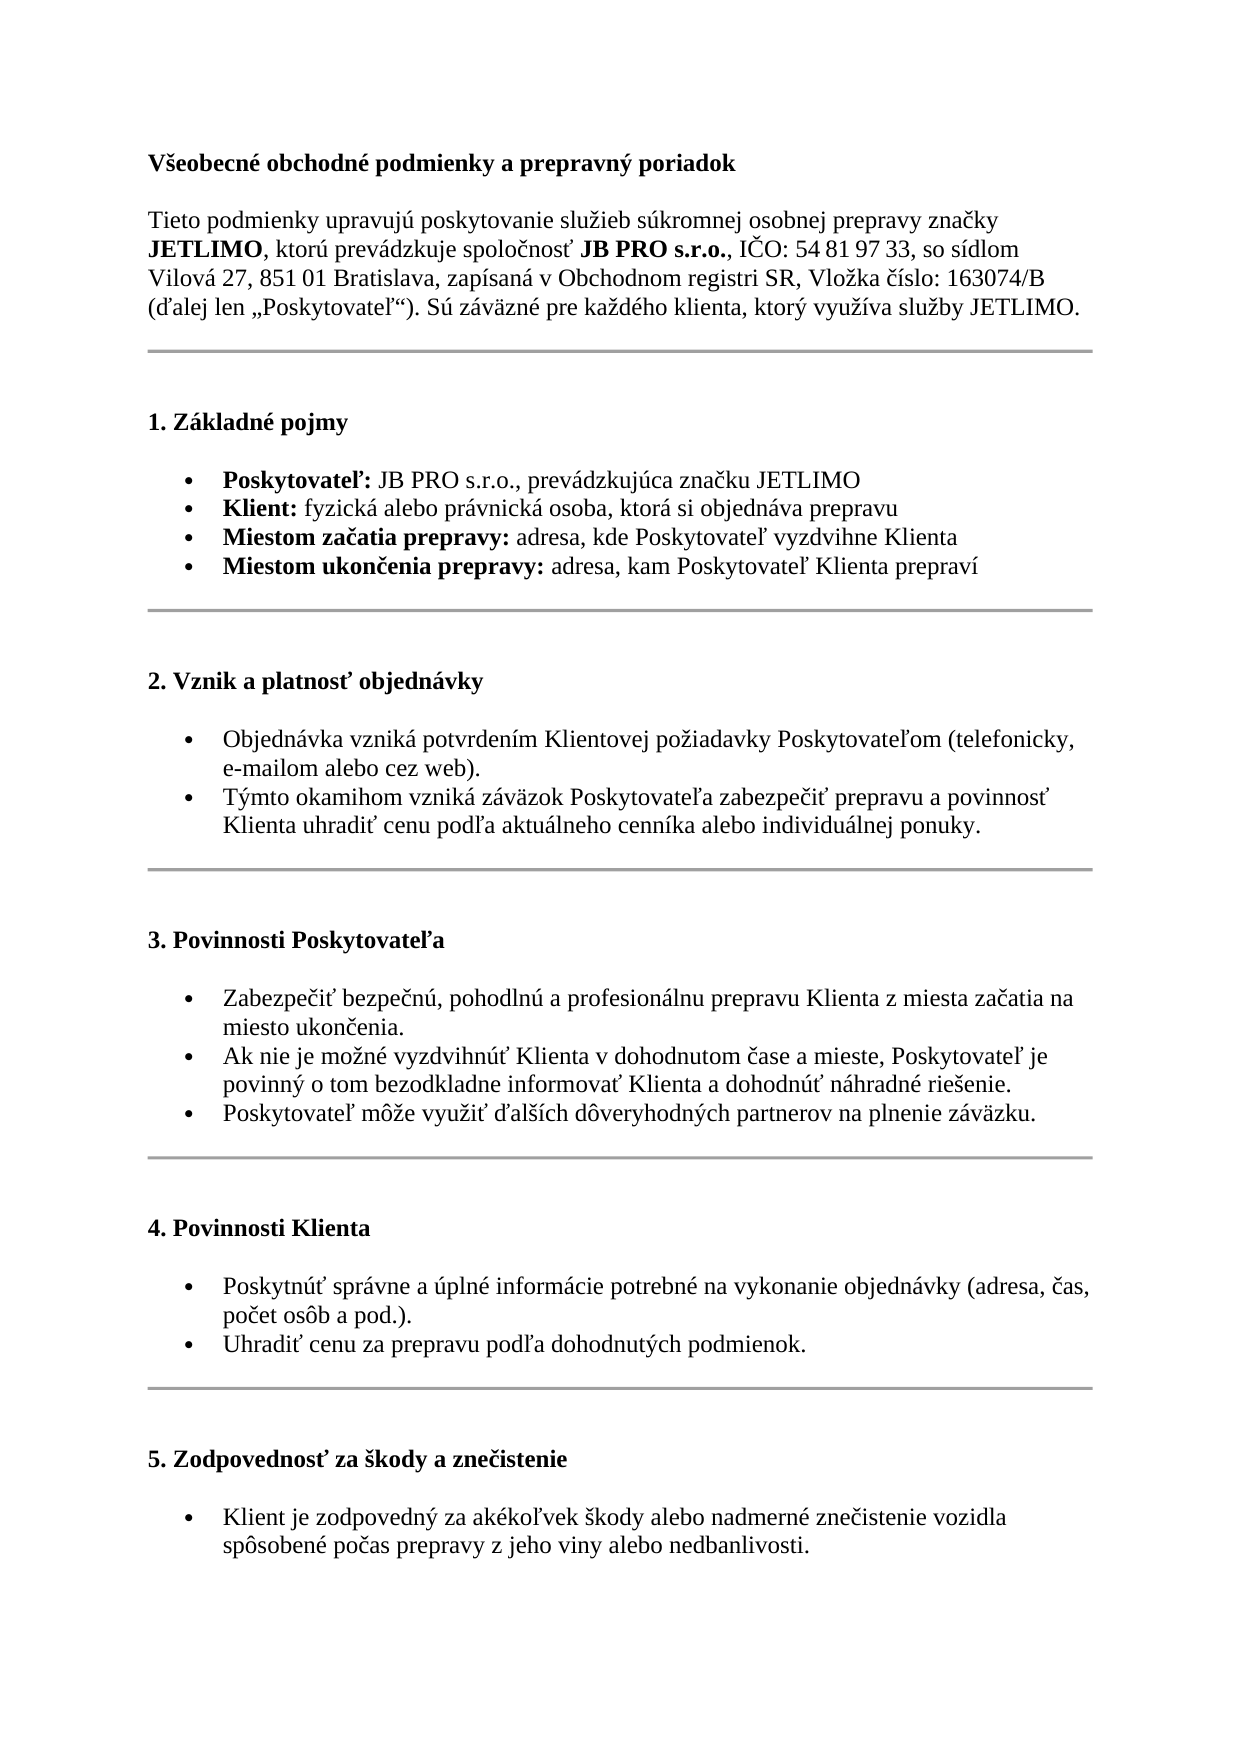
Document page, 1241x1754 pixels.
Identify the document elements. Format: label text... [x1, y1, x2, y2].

text 5. Zodpovednosť za škody a znečistenie [148, 1444, 1093, 1473]
text 2. Vznik a platnosť objednávky [148, 666, 1093, 695]
list Uhradiť cenu za prepravu podľa dohodnutých podmienok. [185, 1329, 1093, 1358]
text 3. Povinnosti Poskytovateľa [148, 925, 1093, 954]
list Zabezpečiť bezpečnú, pohodlnú a profesionálnu prepravu Klienta z miesta začatia na miesto ukončenia. [185, 983, 1093, 1041]
text Tieto podmienky upravujú poskytovanie služieb súkromnej osobnej prepravy značky JETLIMO, ktorú prevádzkuje spoločnosť JB PRO s.r.o., IČO: 54 81 97 33, so sídlom Vilová 27, 851 01 Bratislava, zapísaná v Obchodnom registri SR, Vložka číslo: 163074/B (ďalej len „Poskytovateľ“). Sú záväzné pre každého klienta, ktorý využíva služby JETLIMO. [148, 206, 1093, 321]
text 4. Povinnosti Klienta [148, 1213, 1093, 1242]
list Poskytovateľ: JB PRO s.r.o., prevádzkujúca značku JETLIMO [185, 465, 1093, 493]
list Poskytnúť správne a úplné informácie potrebné na vykonanie objednávky (adresa, čas, počet osôb a pod.). [185, 1271, 1093, 1329]
list Klient je zodpovedný za akékoľvek škody alebo nadmerné znečistenie vozidla spôsobené počas prepravy z jeho viny alebo nedbanlivosti. [185, 1502, 1093, 1559]
list Poskytovateľ môže využiť ďalších dôveryhodných partnerov na plnenie záväzku. [185, 1098, 1093, 1127]
list Miestom začatia prepravy: adresa, kde Poskytovateľ vyzdvihne Klienta [185, 522, 1093, 551]
text 1. Základné pojmy [148, 407, 1093, 436]
list Klient: fyzická alebo právnická osoba, ktorá si objednáva prepravu [185, 493, 1093, 522]
list Ak nie je možné vyzdvihnúť Klienta v dohodnutom čase a mieste, Poskytovateľ je povinný o tom bezodkladne informovať Klienta a dohodnúť náhradné riešenie. [185, 1041, 1093, 1098]
text Všeobecné obchodné podmienky a prepravný poriadok [148, 148, 1093, 176]
list Týmto okamihom vzniká záväzok Poskytovateľa zabezpečiť prepravu a povinnosť Klienta uhradiť cenu podľa aktuálneho cenníka alebo individuálnej ponuky. [185, 782, 1093, 839]
list Miestom ukončenia prepravy: adresa, kam Poskytovateľ Klienta prepraví [185, 551, 1093, 580]
list Objednávka vzniká potvrdením Klientovej požiadavky Poskytovateľom (telefonicky, e-mailom alebo cez web). [185, 724, 1093, 782]
